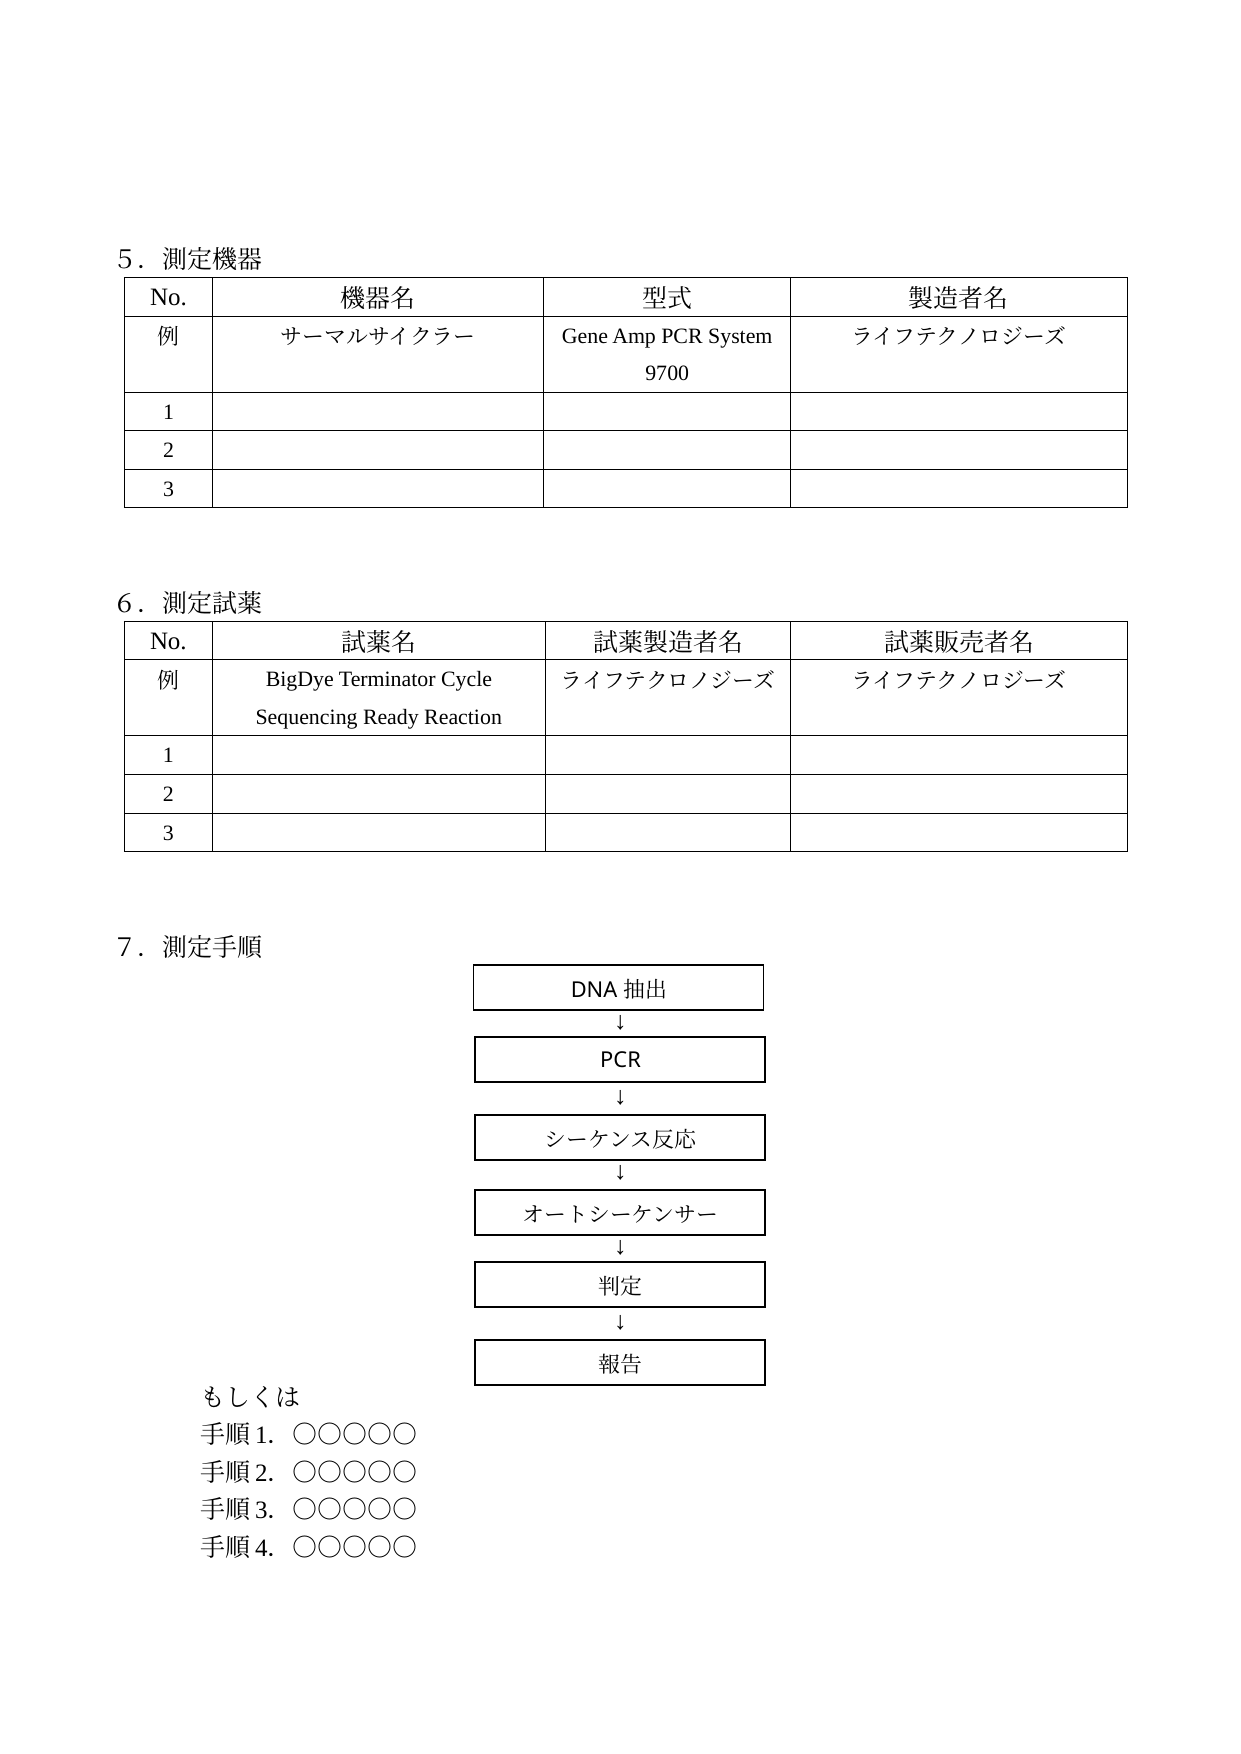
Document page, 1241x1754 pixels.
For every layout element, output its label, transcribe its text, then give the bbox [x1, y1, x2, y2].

table_cell [791, 393, 1127, 430]
table_cell [544, 431, 790, 469]
table_cell [213, 470, 543, 507]
table_header 製造者名 [791, 278, 1127, 316]
table_cell [546, 814, 790, 851]
text ↓ [112, 1002, 1128, 1039]
text 手順4．○○○○○ [200, 1527, 1128, 1564]
table_cell 1 [125, 393, 212, 430]
table_cell [213, 775, 545, 812]
table_cell [213, 393, 543, 430]
table_cell Gene Amp PCR System 9700 [544, 317, 790, 392]
table_cell [546, 775, 790, 812]
text ↓ [112, 1152, 1128, 1189]
table_header 試薬販売者名 [791, 622, 1127, 659]
table_cell 1 [125, 736, 212, 774]
table_cell [791, 736, 1127, 774]
table_cell [791, 775, 1127, 812]
table_cell BigDye Terminator Cycle Sequencing Ready Reaction [213, 660, 545, 735]
table_cell ライフテクロノジーズ [546, 660, 790, 735]
table_header 機器名 [213, 278, 543, 316]
text 手順3．○○○○○ [200, 1489, 1128, 1527]
table_cell サーマルサイクラー [213, 317, 543, 392]
table_cell 例 [125, 660, 212, 735]
text 手順1．○○○○○ [112, 1414, 1128, 1452]
text ６．測定試薬 [112, 583, 1128, 621]
table_cell [791, 431, 1127, 469]
table_cell 例 [125, 317, 212, 392]
table_cell ライフテクノロジーズ [791, 660, 1127, 735]
table_cell [791, 814, 1127, 851]
text ７．測定手順 [112, 927, 1128, 964]
table_cell [791, 470, 1127, 507]
text もしくは [112, 1377, 1128, 1414]
table_cell ライフテクノロジーズ [791, 317, 1127, 392]
table_cell [213, 736, 545, 774]
table_cell [213, 814, 545, 851]
table_header No. [125, 622, 212, 659]
text ５．測定機器 [112, 239, 1128, 277]
table_header 試薬名 [213, 622, 545, 659]
table_cell [544, 393, 790, 430]
table_cell 3 [125, 814, 212, 851]
table_cell 3 [125, 470, 212, 507]
text 手順2．○○○○○ [112, 1452, 1128, 1489]
table_cell [546, 736, 790, 774]
table_header No. [125, 278, 212, 316]
text ↓ [112, 1227, 1128, 1264]
text ↓ [112, 1302, 1128, 1339]
table_cell 2 [125, 431, 212, 469]
text ↓ [112, 1077, 1128, 1114]
table_header 試薬製造者名 [546, 622, 790, 659]
table_cell [544, 470, 790, 507]
table_cell [213, 431, 543, 469]
table_header 型式 [544, 278, 790, 316]
table_cell 2 [125, 775, 212, 812]
